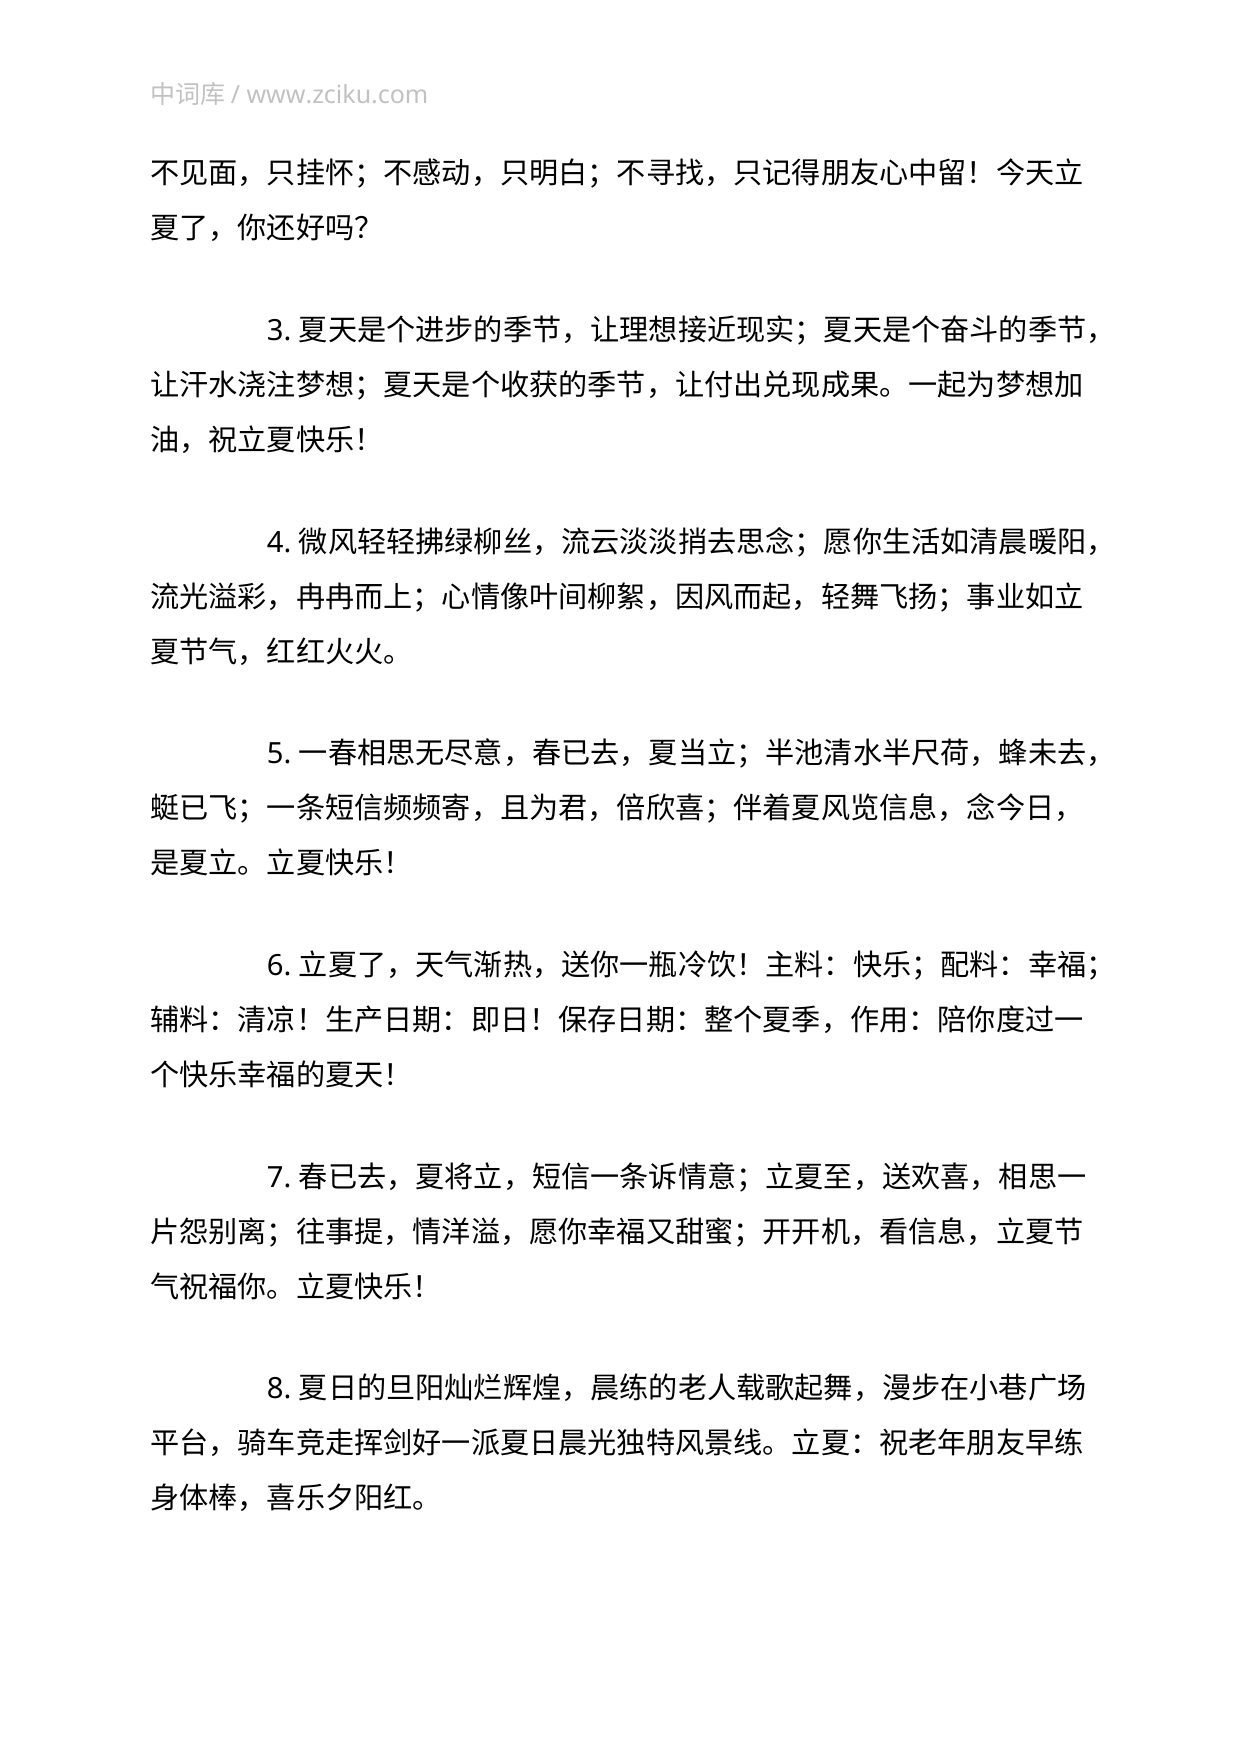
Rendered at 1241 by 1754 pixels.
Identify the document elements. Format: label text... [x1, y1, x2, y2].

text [150, 150, 1090, 247]
text 6. 立夏了，天气渐热，送你一瓶冷饮！主料：快乐；配料：幸福；辅料：清凉！生产日期：即日！保存日期：整个夏季，作用：陪你度过一个快乐幸福的夏天！ [150, 942, 1090, 1094]
text 8. 夏日的旦阳灿烂辉煌，晨练的老人载歌起舞，漫步在小巷广场平台，骑车竞走挥剑好一派夏日晨光独特风景线。立夏：祝老年朋友早练身体棒，喜乐夕阳红。 [150, 1365, 1090, 1517]
text 5. 一春相思无尽意，春已去，夏当立；半池清水半尺荷，蜂未去，蜓已飞；一条短信频频寄，且为君，倍欣喜；伴着夏风览信息，念今日，是夏立。立夏快乐！ [150, 730, 1090, 882]
text 4. 微风轻轻拂绿柳丝，流云淡淡捎去思念；愿你生活如清晨暖阳，流光溢彩，冉冉而上；心情像叶间柳絮，因风而起，轻舞飞扬；事业如立夏节气，红红火火。 [150, 518, 1090, 671]
text 3. 夏天是个进步的季节，让理想接近现实；夏天是个奋斗的季节，让汗水浇注梦想；夏天是个收获的季节，让付出兑现成果。一起为梦想加油，祝立夏快乐！ [150, 307, 1090, 459]
text 7. 春已去，夏将立，短信一条诉情意；立夏至，送欢喜，相思一片怨别离；往事提，情洋溢，愿你幸福又甜蜜；开开机，看信息，立夏节气祝福你。立夏快乐！ [150, 1153, 1090, 1306]
